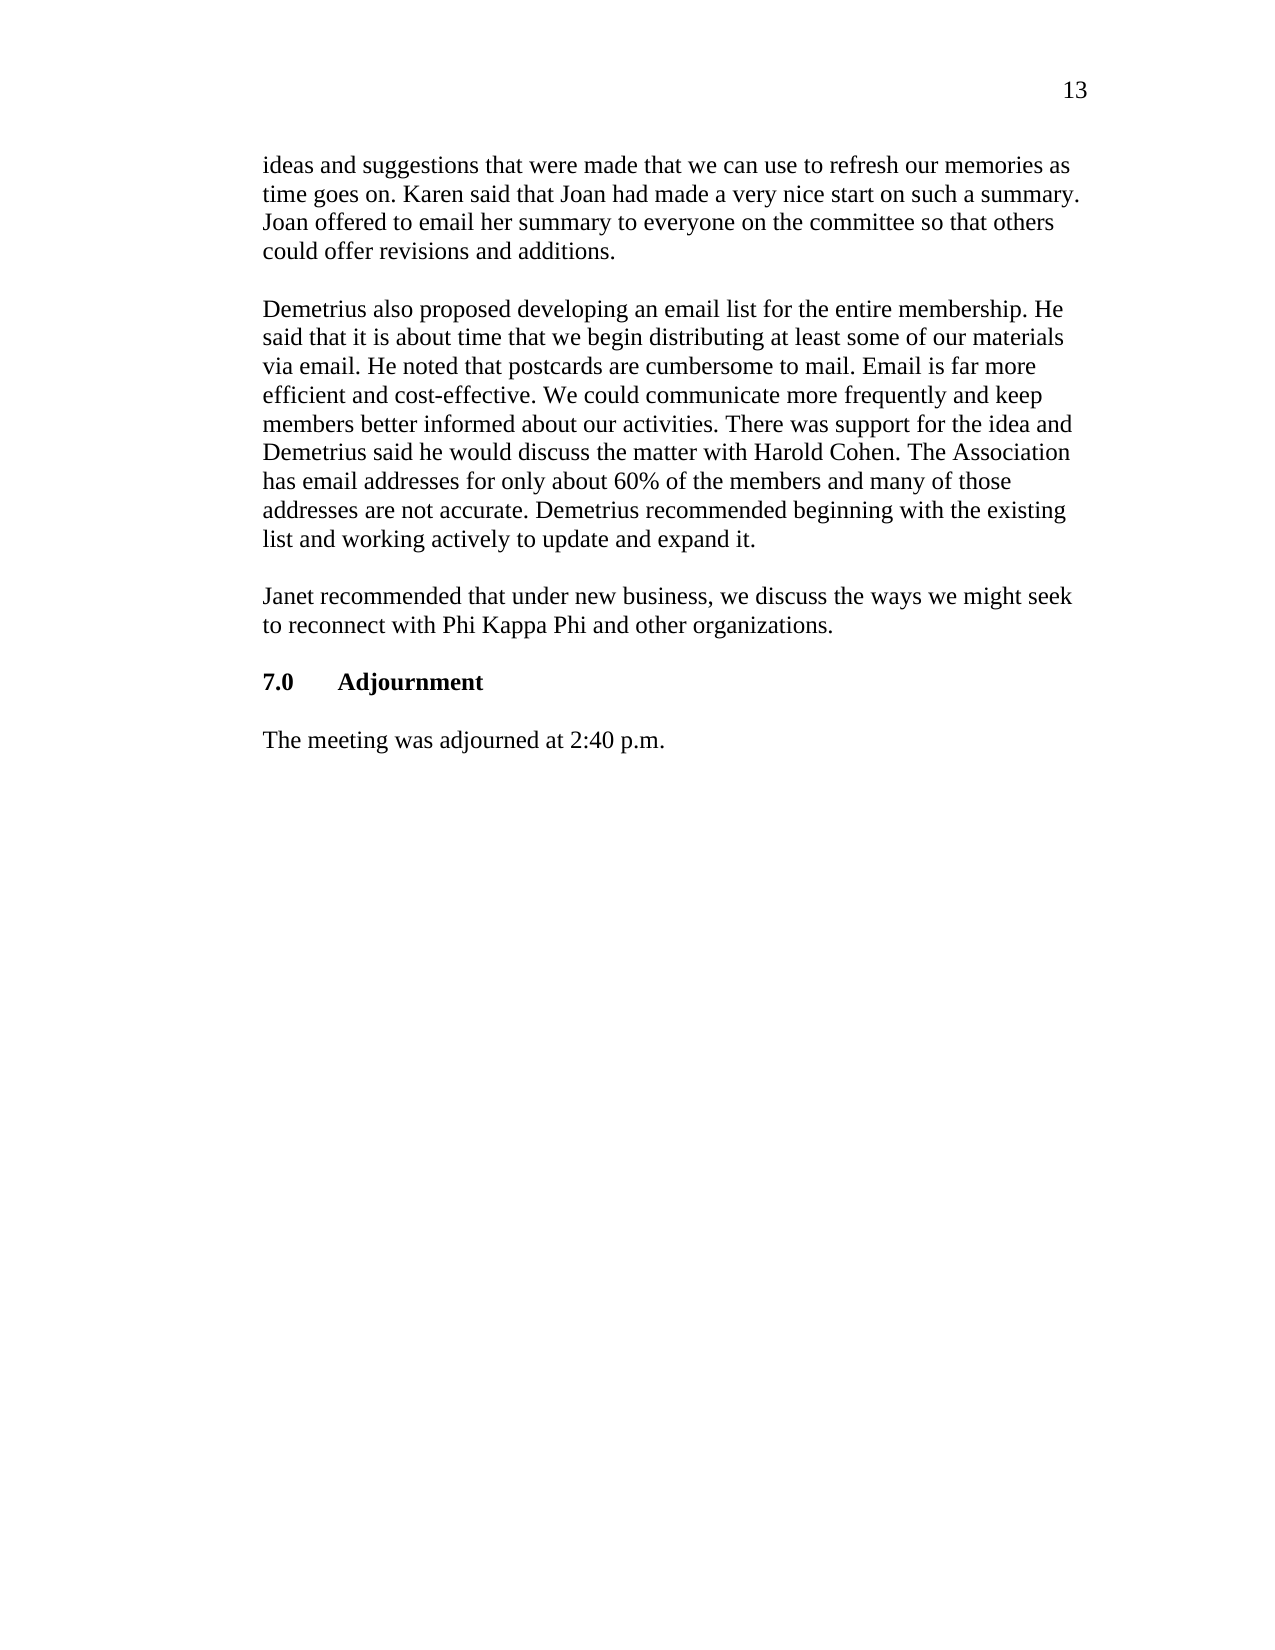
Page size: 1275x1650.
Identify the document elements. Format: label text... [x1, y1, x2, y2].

text 7.0 Adjournment [262, 667, 1087, 696]
text The meeting was adjourned at 2:40 p.m. [187, 725, 1087, 754]
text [262, 150, 1087, 265]
text Janet recommended that under new business, we discuss the ways we might seek to reconnect with Phi Kappa Phi and other organizations. [262, 581, 1087, 639]
text Demetrius also proposed developing an email list for the entire membership. He said that it is about time that we begin distributing at least some of our materials via email. He noted that postcards are cumbersome to mail. Email is far more efficient and cost-effective. We could communicate more frequently and keep members better informed about our activities. There was support for the idea and Demetrius said he would discuss the matter with Harold Cohen. The Association has email addresses for only about 60% of the members and many of those addresses are not accurate. Demetrius recommended beginning with the existing list and working actively to update and expand it. [262, 294, 1087, 552]
